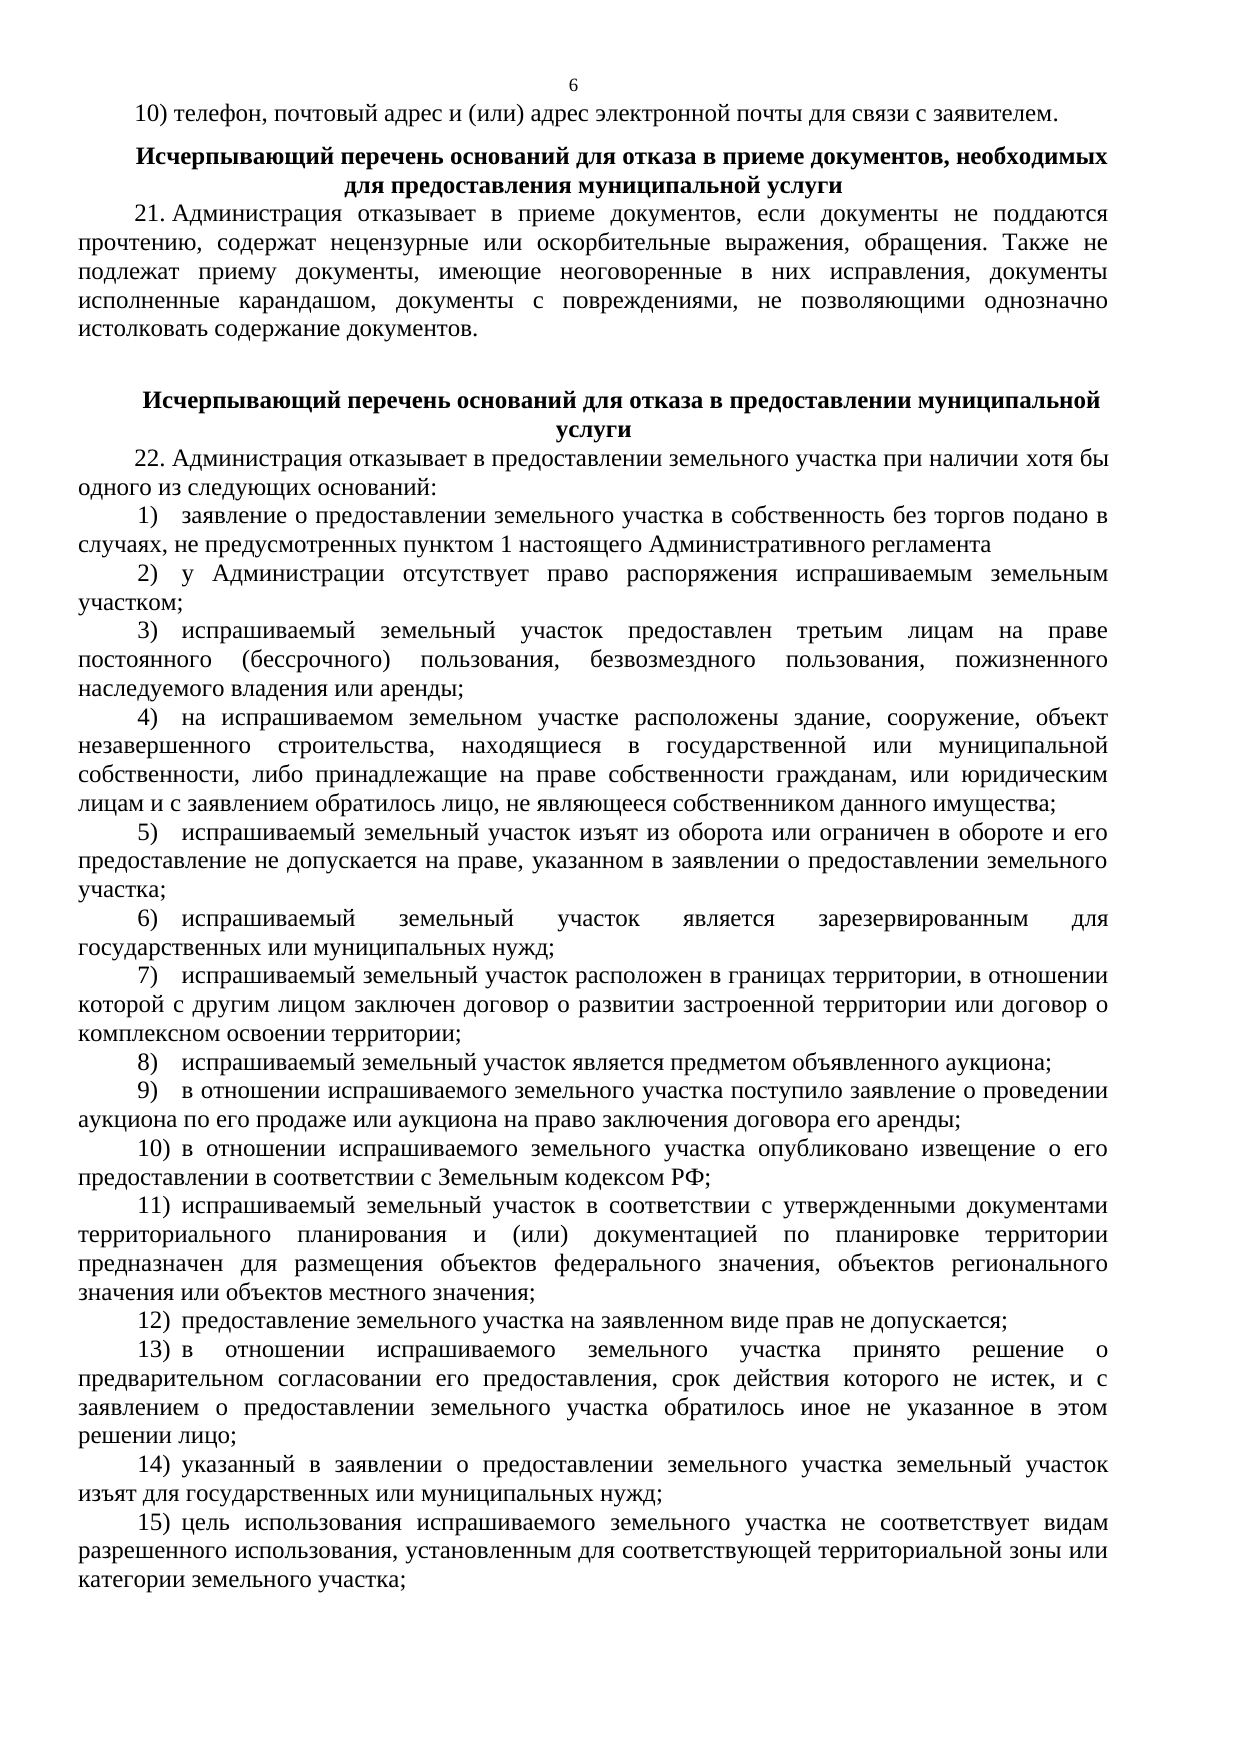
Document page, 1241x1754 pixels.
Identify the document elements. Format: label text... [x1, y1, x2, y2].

subtitle Исчерпывающий перечень оснований для отказа в предоставлении муниципальной услуги [78, 385, 1109, 443]
list на испрашиваемом земельном участке расположены здание, сооружение, объект незавершенного строительства, находящиеся в государственной или муниципальной собственности, либо принадлежащие на праве собственности гражданам, или юридическим лицам и с заявлением обратилось лицо, не являющееся собственником данного имущества; [78, 702, 1109, 817]
list испрашиваемый земельный участок является предметом объявленного аукциона; [78, 1047, 1109, 1075]
text 21. Администрация отказывает в приеме документов, если документы не поддаются прочтению, содержат нецензурные или оскорбительные выражения, обращения. Также не подлежат приему документы, имеющие неоговоренные в них исправления, документы исполненные карандашом, документы с повреждениями, не позволяющими однозначно истолковать содержание документов. [78, 198, 1109, 342]
list цель использования испрашиваемого земельного участка не соответствует видам разрешенного использования, установленным для соответствующей территориальной зоны или категории земельного участка; [78, 1507, 1109, 1593]
text 10) телефон, почтовый адрес и (или) адрес электронной почты для связи с заявителем. [78, 98, 1109, 127]
text 22. Администрация отказывает в предоставлении земельного участка при наличии хотя бы одного из следующих оснований: [78, 443, 1109, 500]
list предоставление земельного участка на заявленном виде прав не допускается; [78, 1305, 1109, 1334]
list указанный в заявлении о предоставлении земельного участка земельный участок изъят для государственных или муниципальных нужд; [78, 1449, 1109, 1507]
list испрашиваемый земельный участок в соответствии с утвержденными документами территориального планирования и (или) документацией по планировке территории предназначен для размещения объектов федерального значения, объектов регионального значения или объектов местного значения; [78, 1190, 1109, 1305]
list в отношении испрашиваемого земельного участка принято решение о предварительном согласовании его предоставления, срок действия которого не истек, и с заявлением о предоставлении земельного участка обратилось иное не указанное в этом решении лицо; [78, 1334, 1109, 1449]
list у Администрации отсутствует право распоряжения испрашиваемым земельным участком; [78, 558, 1109, 615]
list заявление о предоставлении земельного участка в собственность без торгов подано в случаях, не предусмотренных пунктом 1 настоящего Административного регламента [78, 500, 1109, 558]
list испрашиваемый земельный участок предоставлен третьим лицам на праве постоянного (бессрочного) пользования, безвозмездного пользования, пожизненного наследуемого владения или аренды; [78, 615, 1109, 702]
list испрашиваемый земельный участок является зарезервированным для государственных или муниципальных нужд; [78, 903, 1109, 960]
list в отношении испрашиваемого земельного участка опубликовано извещение о его предоставлении в соответствии с Земельным кодексом РФ; [78, 1133, 1109, 1190]
subtitle Исчерпывающий перечень оснований для отказа в приеме документов, необходимых для предоставления муниципальной услуги [78, 141, 1109, 198]
list в отношении испрашиваемого земельного участка поступило заявление о проведении аукциона по его продаже или аукциона на право заключения договора его аренды; [78, 1075, 1109, 1133]
list испрашиваемый земельный участок расположен в границах территории, в отношении которой с другим лицом заключен договор о развитии застроенной территории или договор о комплексном освоении территории; [78, 960, 1109, 1047]
list испрашиваемый земельный участок изъят из оборота или ограничен в обороте и его предоставление не допускается на праве, указанном в заявлении о предоставлении земельного участка; [78, 817, 1109, 903]
